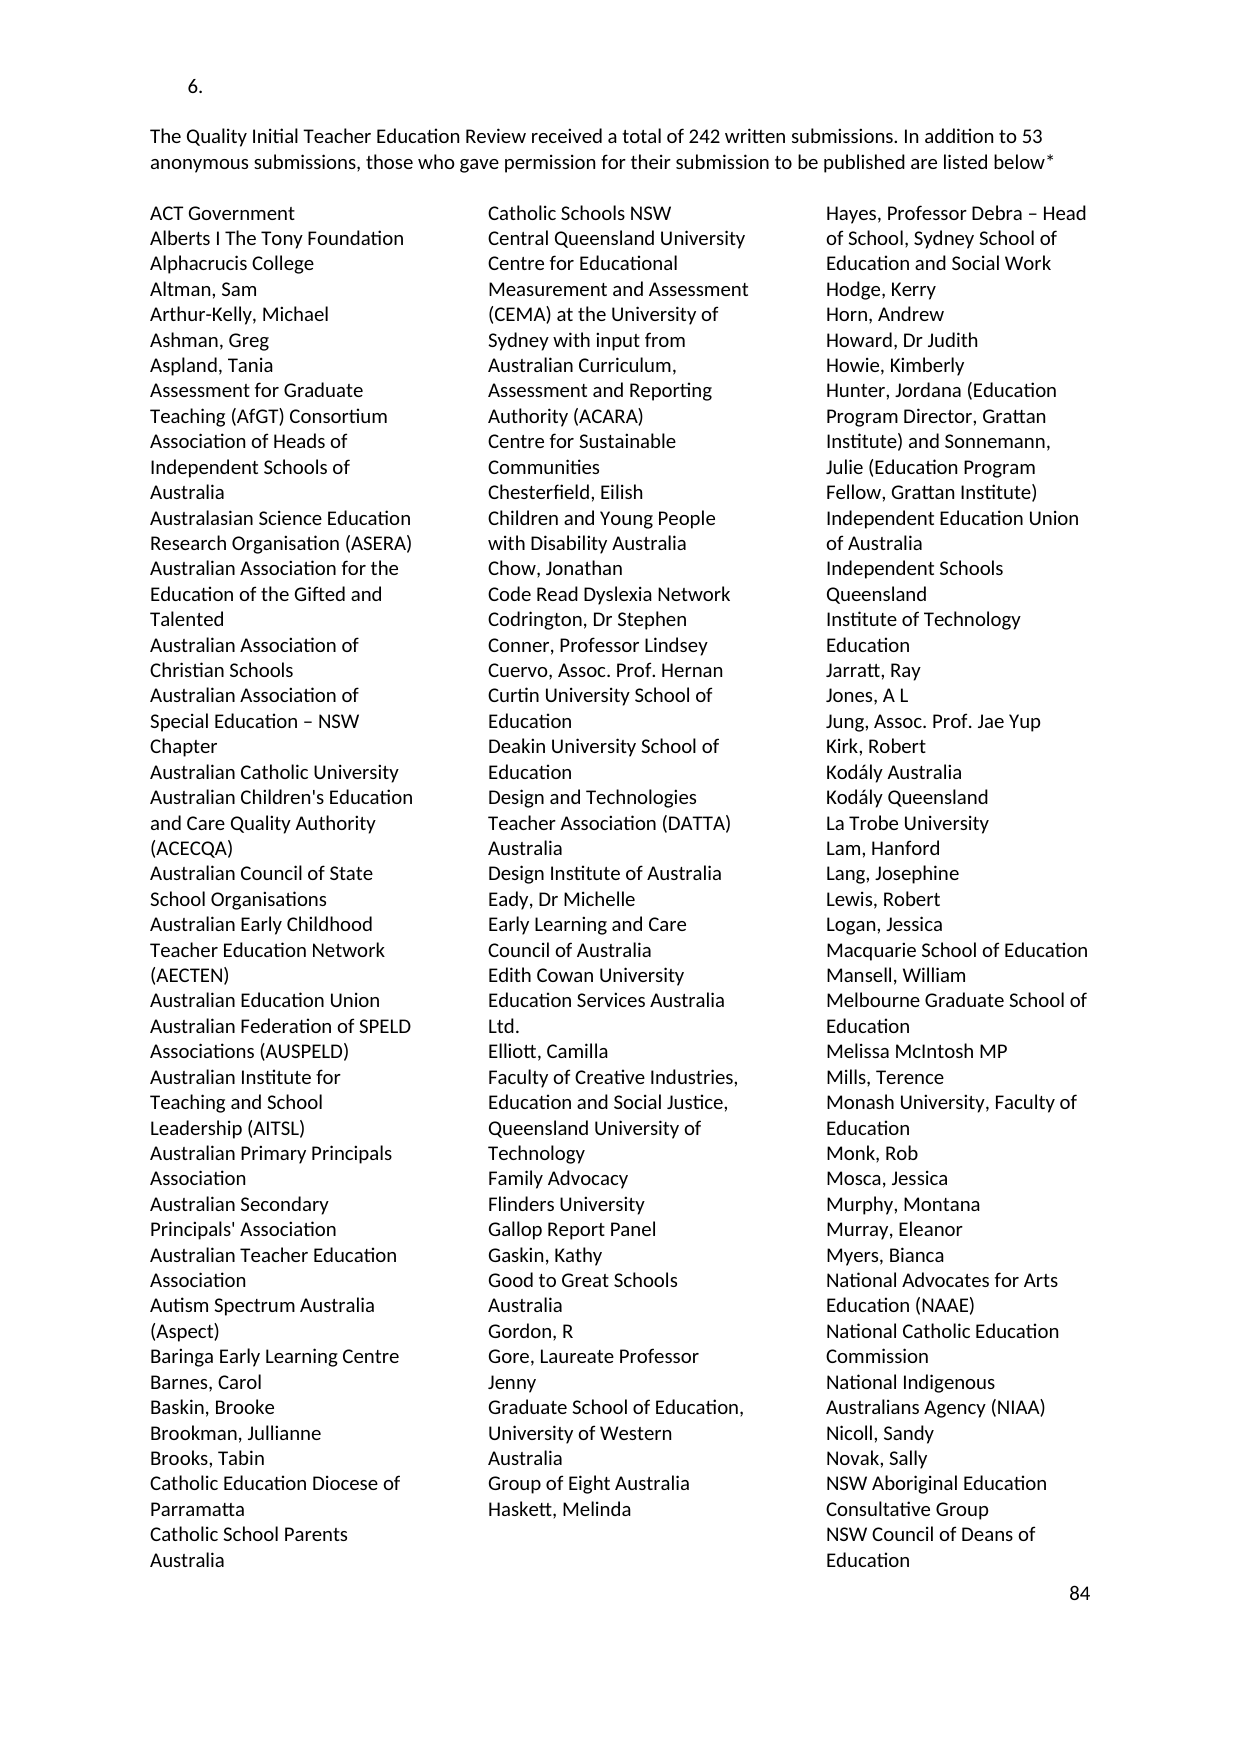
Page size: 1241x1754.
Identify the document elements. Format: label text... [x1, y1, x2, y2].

text Australian Federation of SPELD Associations (AUSPELD) [150, 1013, 414, 1064]
text Institute of Technology Education [826, 606, 1090, 657]
text Gore, Laureate Professor Jenny [488, 1343, 752, 1394]
text Jarratt, Ray [826, 657, 1090, 683]
text Myers, Bianca [826, 1242, 1090, 1267]
text Australian Early Childhood Teacher Education Network (AECTEN) [150, 911, 414, 988]
text Australian Children's Education and Care Quality Authority (ACECQA) [150, 784, 414, 861]
text Curtin University School of Education [488, 683, 752, 733]
text Autism Spectrum Australia (Aspect) [150, 1293, 414, 1343]
text Centre for Sustainable Communities [488, 428, 752, 479]
text Catholic School Parents Australia [150, 1521, 414, 1572]
text Baskin, Brooke [150, 1394, 414, 1420]
text Barnes, Carol [150, 1369, 414, 1394]
text Brooks, Tabin [150, 1445, 414, 1471]
text Edith Cowan University [488, 962, 752, 988]
text Baringa Early Learning Centre [150, 1343, 414, 1369]
text Graduate School of Education, University of Western Australia [488, 1394, 752, 1471]
text Good to Great Schools Australia [488, 1267, 752, 1318]
text Codrington, Dr Stephen [488, 606, 752, 632]
text Flinders University [488, 1191, 752, 1216]
text Australasian Science Education Research Organisation (ASERA) [150, 505, 414, 556]
text Australian Institute for Teaching and School Leadership (AITSL) [150, 1064, 414, 1140]
text Australian Association of Christian Schools [150, 632, 414, 683]
text Association of Heads of Independent Schools of Australia [150, 428, 414, 505]
text La Trobe University [826, 810, 1090, 835]
text Alphacrucis College [150, 251, 414, 276]
text Horn, Andrew [826, 301, 1090, 327]
text Early Learning and Care Council of Australia [488, 911, 752, 962]
text Howard, Dr Judith [826, 327, 1090, 352]
text Monk, Rob [826, 1140, 1090, 1166]
text Jones, A L [826, 683, 1090, 708]
text Gordon, R [488, 1318, 752, 1343]
text Cuervo, Assoc. Prof. Hernan [488, 657, 752, 683]
text ACT Government [150, 200, 414, 225]
text Mosca, Jessica [826, 1166, 1090, 1191]
text Logan, Jessica [826, 911, 1090, 937]
text Catholic Education Diocese of Parramatta [150, 1471, 414, 1521]
text Gaskin, Kathy [488, 1242, 752, 1267]
text Kirk, Robert [826, 733, 1090, 759]
text NSW Council of Deans of Education [826, 1521, 1090, 1572]
text Hayes, Professor Debra – Head of School, Sydney School of Education and Social Work [826, 200, 1090, 276]
text Gallop Report Panel [488, 1216, 752, 1242]
text Murphy, Montana [826, 1191, 1090, 1216]
text Elliott, Camilla [488, 1038, 752, 1064]
text Chesterfield, Eilish [488, 479, 752, 505]
text Alberts I The Tony Foundation [150, 225, 414, 251]
text Assessment for Graduate Teaching (AfGT) Consortium [150, 378, 414, 428]
text Arthur-Kelly, Michael [150, 301, 414, 327]
text Mansell, William [826, 962, 1090, 988]
text Group of Eight Australia [488, 1471, 752, 1496]
text Lam, Hanford [826, 835, 1090, 861]
text National Advocates for Arts Education (NAAE) [826, 1267, 1090, 1318]
text Aspland, Tania [150, 352, 414, 378]
text Jung, Assoc. Prof. Jae Yup [826, 708, 1090, 733]
text Catholic Schools NSW [488, 200, 752, 225]
text Independent Schools Queensland [826, 556, 1090, 606]
text Australian Association for the Education of the Gifted and Talented [150, 556, 414, 632]
text Hunter, Jordana (Education Program Director, Grattan Institute) and Sonnemann, Julie (Education Program Fellow, Grattan Institute) [826, 378, 1090, 505]
text Haskett, Melinda [488, 1496, 752, 1521]
text Faculty of Creative Industries, Education and Social Justice, Queensland University of Technology [488, 1064, 752, 1166]
text Eady, Dr Michelle [488, 886, 752, 911]
text Chow, Jonathan [488, 556, 752, 581]
text National Catholic Education Commission [826, 1318, 1090, 1369]
text Education Services Australia Ltd. [488, 988, 752, 1038]
text Deakin University School of Education [488, 733, 752, 784]
text Design Institute of Australia [488, 861, 752, 886]
text Code Read Dyslexia Network [488, 581, 752, 606]
text Centre for Educational Measurement and Assessment (CEMA) at the University of Sydney with input from Australian Curriculum, Assessment and Reporting Authority (ACARA) [488, 251, 752, 428]
text Mills, Terence [826, 1064, 1090, 1089]
text Ashman, Greg [150, 327, 414, 352]
text National Indigenous Australians Agency (NIAA) [826, 1369, 1090, 1420]
text Australian Secondary Principals' Association [150, 1191, 414, 1242]
text Lewis, Robert [826, 886, 1090, 911]
text Nicoll, Sandy [826, 1420, 1090, 1445]
text Monash University, Faculty of Education [826, 1089, 1090, 1140]
text Murray, Eleanor [826, 1216, 1090, 1242]
text Children and Young People with Disability Australia [488, 505, 752, 556]
text Conner, Professor Lindsey [488, 632, 752, 657]
text Family Advocacy [488, 1166, 752, 1191]
text Design and Technologies Teacher Association (DATTA) Australia [488, 784, 752, 861]
text Central Queensland University [488, 225, 752, 251]
text Brookman, Jullianne [150, 1420, 414, 1445]
text Melissa McIntosh MP [826, 1038, 1090, 1064]
text Australian Primary Principals Association [150, 1140, 414, 1191]
text Hodge, Kerry [826, 276, 1090, 301]
text Lang, Josephine [826, 861, 1090, 886]
text Novak, Sally [826, 1445, 1090, 1471]
text Australian Education Union [150, 988, 414, 1013]
text Howie, Kimberly [826, 352, 1090, 378]
text Australian Council of State School Organisations [150, 861, 414, 911]
text Australian Association of Special Education – NSW Chapter [150, 683, 414, 759]
text The Quality Initial Teacher Education Review received a total of 242 written submissions. In addition to 53 anonymous submissions, those who gave permission for their submission to be published are listed below* [150, 123, 1090, 174]
text Australian Teacher Education Association [150, 1242, 414, 1293]
text Independent Education Union of Australia [826, 505, 1090, 556]
text Melbourne Graduate School of Education [826, 988, 1090, 1038]
text NSW Aboriginal Education Consultative Group [826, 1471, 1090, 1521]
text Altman, Sam [150, 276, 414, 301]
text Kodály Australia [826, 759, 1090, 784]
text Kodály Queensland [826, 784, 1090, 810]
text Macquarie School of Education [826, 937, 1090, 962]
text Australian Catholic University [150, 759, 414, 784]
